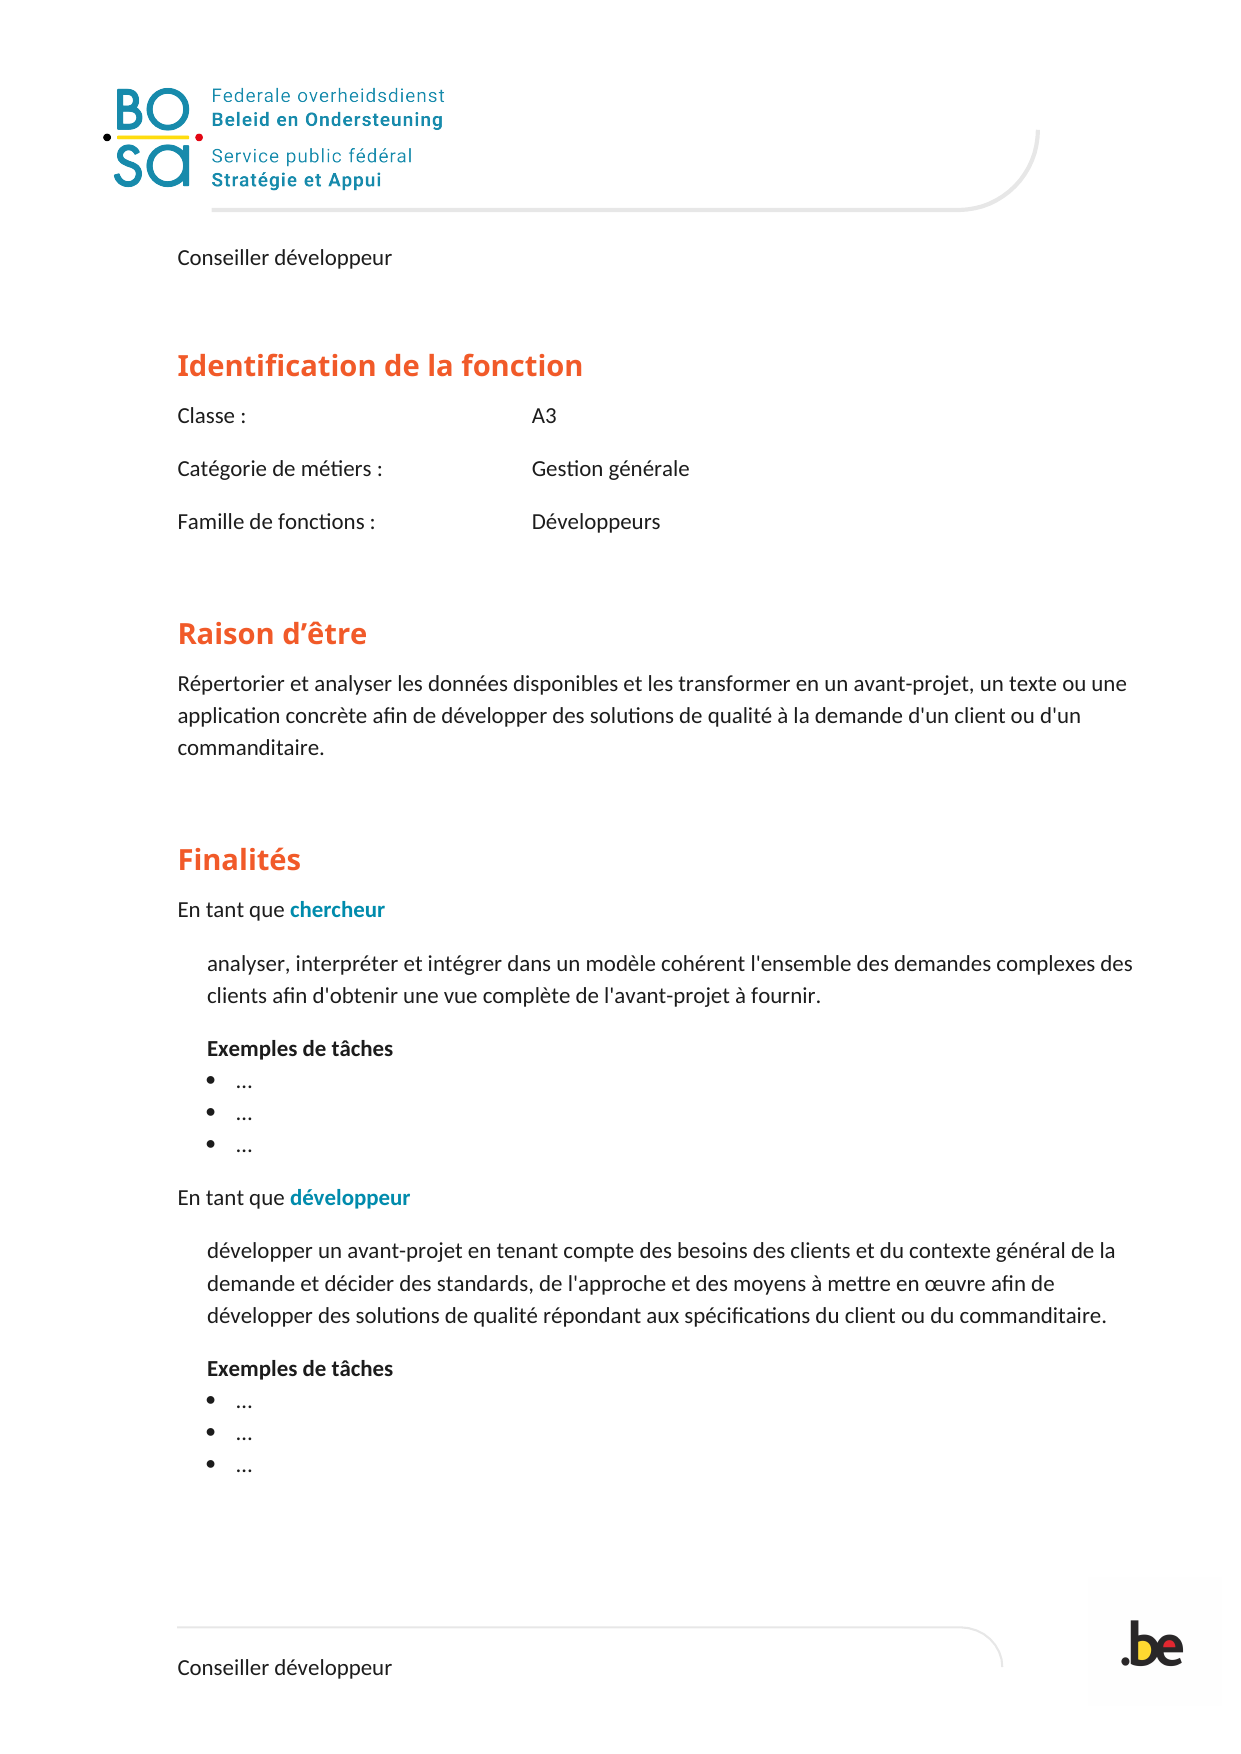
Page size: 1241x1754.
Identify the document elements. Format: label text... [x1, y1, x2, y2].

text Répertorier et analyser les données disponibles et les transformer en un avant-projet, un texte ou une application concrète afin de développer des solutions de qualité à la demande d'un client ou d'un commanditaire. [177, 669, 1152, 762]
text En tant que chercheur [177, 896, 1152, 924]
list … [207, 1098, 1152, 1126]
text Exemples de tâches [207, 1354, 1152, 1382]
list … [207, 1450, 1152, 1478]
text Classe : A3 [177, 401, 1152, 429]
picture [95, 79, 455, 196]
list … [207, 1066, 1152, 1094]
list … [207, 1418, 1152, 1446]
text Identification de la fonction [177, 345, 1152, 385]
list … [207, 1386, 1152, 1414]
text Exemples de tâches [207, 1034, 1152, 1062]
text Raison d’être [177, 613, 1152, 653]
text En tant que développeur [177, 1183, 1152, 1211]
text analyser, interpréter et intégrer dans un modèle cohérent l'ensemble des demandes complexes des clients afin d'obtenir une vue complète de l'avant-projet à fournir. [207, 949, 1152, 1009]
text Catégorie de métiers : Gestion générale [177, 454, 1152, 482]
text Famille de fonctions : Développeurs [177, 507, 1152, 535]
picture [1087, 1577, 1222, 1706]
text Finalités [177, 839, 1152, 879]
text développer un avant-projet en tenant compte des besoins des clients et du contexte général de la demande et décider des standards, de l'approche et des moyens à mettre en œuvre afin de développer des solutions de qualité répondant aux spécifications du client ou du commanditaire. [207, 1236, 1152, 1329]
list … [207, 1130, 1152, 1158]
